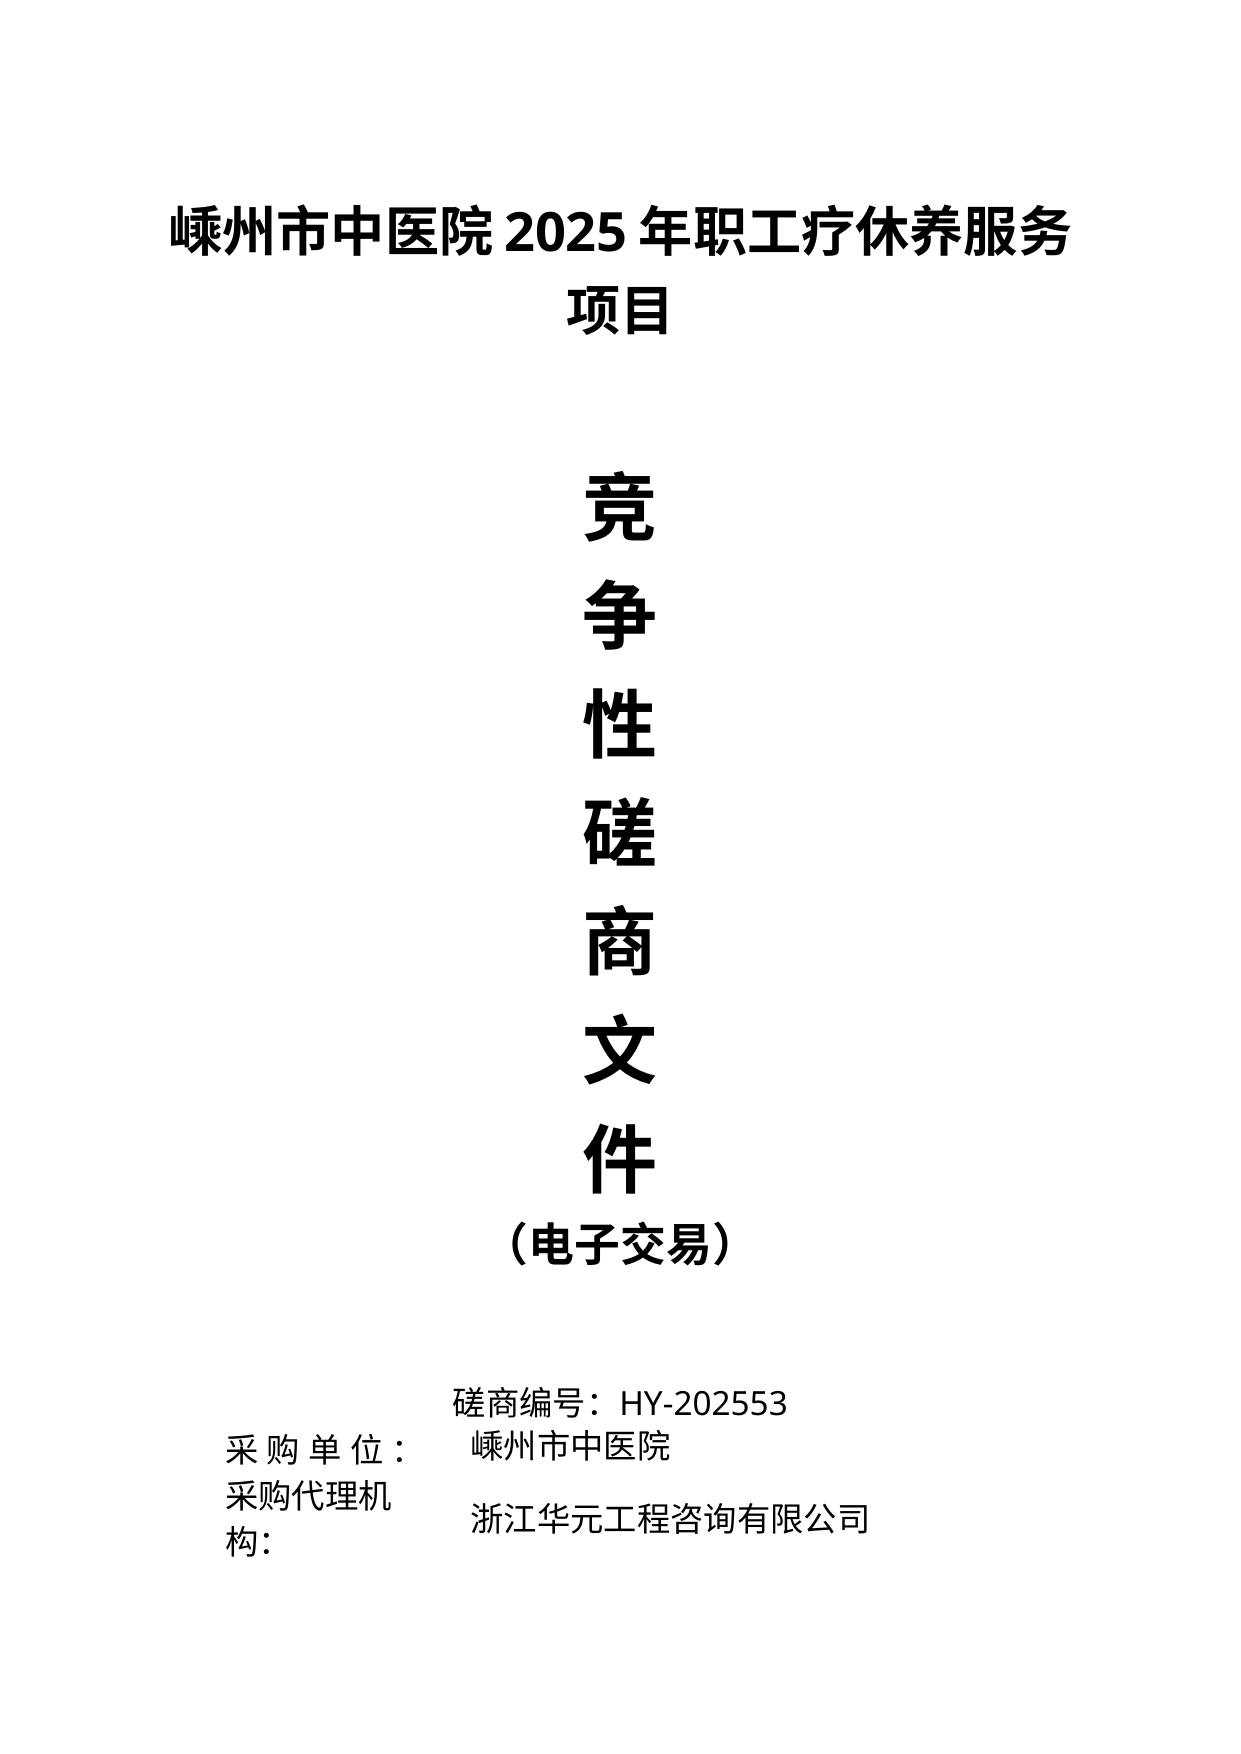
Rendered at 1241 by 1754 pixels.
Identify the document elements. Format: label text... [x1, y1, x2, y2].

table_header 采购单位： [214, 1425, 459, 1472]
table_cell 浙江华元工程咨询有限公司 [459, 1472, 1026, 1564]
text 文 [153, 991, 1087, 1100]
text 商 [153, 883, 1087, 991]
text 争 [153, 557, 1087, 666]
table_header 嵊州市中医院 [459, 1425, 1026, 1472]
text 磋商编号： [153, 1376, 1087, 1425]
text 磋 [153, 774, 1087, 883]
text 性 [153, 666, 1087, 774]
text 竞 [153, 448, 1087, 557]
text 嵊州市中医院2025年职工疗休养服务项目 [153, 189, 1087, 346]
text （电子交易） [153, 1209, 1087, 1275]
table_cell 采购代理机构： [214, 1472, 459, 1564]
text 件 [153, 1100, 1087, 1209]
